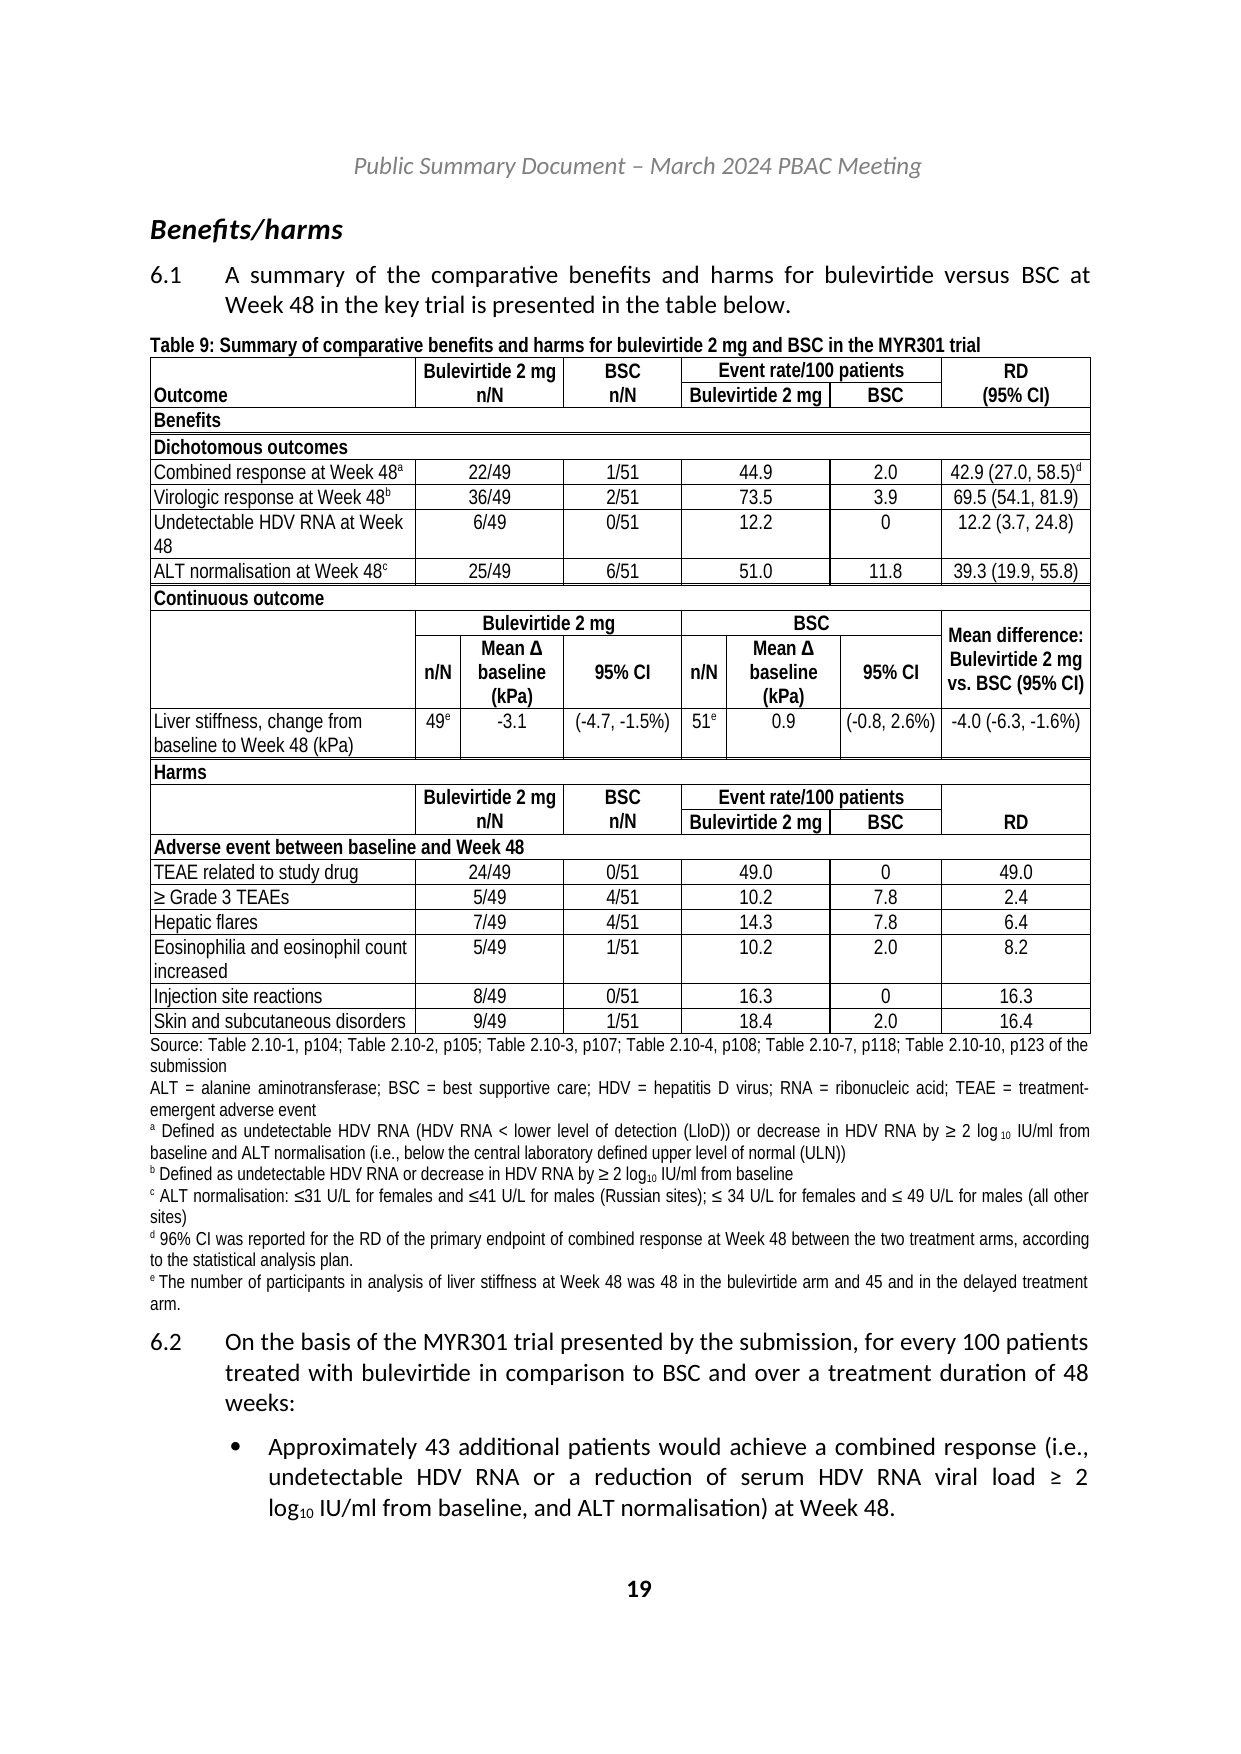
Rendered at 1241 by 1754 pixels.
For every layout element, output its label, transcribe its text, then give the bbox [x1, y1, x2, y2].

table_cell n/N [682, 636, 726, 708]
table_cell BSC [831, 810, 941, 834]
table_cell 16.3 [942, 984, 1090, 1008]
table_cell 10.2 [682, 885, 829, 909]
table_cell Bulevirtide 2 mg [682, 810, 829, 834]
table_cell RD [942, 785, 1090, 834]
table_cell 39.3 (19.9, 55.8) [942, 559, 1090, 583]
table_cell Eosinophilia and eosinophil count increased [151, 935, 415, 983]
table_header RD (95% CI) [942, 358, 1090, 407]
table_cell 73.5 [682, 485, 829, 509]
text A summary of the comparative benefits and harms for bulevirtide versus BSC at Week 48 in the key trial is presented in the table below. [150, 259, 1090, 320]
table_cell 0/51 [564, 510, 681, 558]
table_cell 95% CI [564, 636, 681, 708]
table_header Event rate/100 patients [682, 358, 941, 382]
table_cell 0/51 [564, 860, 681, 884]
table_cell TEAE related to study drug [151, 860, 415, 884]
table_cell 2.0 [831, 935, 941, 983]
table_cell 16.4 [942, 1009, 1090, 1033]
table_cell 44.9 [682, 460, 829, 484]
table_cell (-4.7, -1.5%) [564, 709, 681, 757]
table_cell 36/49 [416, 485, 563, 509]
text Approximately 43 additional patients would achieve a combined response (i.e., undetectable HDV RNA or a reduction of serum HDV RNA viral load ≥ 2 log10 IU/ml from baseline, and ALT normalisation) at Week 48. [231, 1431, 1090, 1522]
table_cell Adverse event between baseline and Week 48 [151, 835, 1090, 859]
table_cell Mean difference: Bulevirtide 2 mg vs. BSC (95% CI) [942, 611, 1090, 708]
table_cell 42.9 (27.0, 58.5)d [942, 460, 1090, 484]
subtitle Benefits/harms [150, 211, 1090, 247]
table_cell 7.8 [831, 885, 941, 909]
table_cell 1/51 [564, 460, 681, 484]
table_cell Bulevirtide 2 mg [682, 383, 829, 407]
table_cell Undetectable HDV RNA at Week 48 [151, 510, 415, 558]
table_header Outcome [151, 358, 415, 407]
table_cell 6.4 [942, 910, 1090, 934]
table_cell 4/51 [564, 910, 681, 934]
text ALT = alanine aminotransferase; BSC = best supportive care; HDV = hepatitis D virus; RNA = ribonucleic acid; TEAE = treatment-emergent adverse event [150, 1077, 1090, 1120]
table_cell 1/51 [564, 1009, 681, 1033]
table_cell 18.4 [682, 1009, 829, 1033]
table_cell 49e [416, 709, 460, 757]
table_cell 49.0 [942, 860, 1090, 884]
table_cell n/N [416, 636, 460, 708]
table_cell Harms [151, 760, 1090, 784]
table_cell 5/49 [416, 935, 563, 983]
table_cell 2/51 [564, 485, 681, 509]
text b Defined as undetectable HDV RNA or decrease in HDV RNA by ≥ 2 log10 IU/ml from baseline [150, 1163, 1090, 1185]
table_cell 2.0 [831, 1009, 941, 1033]
table_cell 0/51 [564, 984, 681, 1008]
table_cell Benefits [151, 408, 1090, 432]
table_cell 7.8 [831, 910, 941, 934]
table_cell 0 [831, 984, 941, 1008]
table_cell 16.3 [682, 984, 829, 1008]
table_header Bulevirtide 2 mg n/N [416, 358, 563, 407]
text a Defined as undetectable HDV RNA (HDV RNA < lower level of detection (LloD)) or decrease in HDV RNA by ≥ 2 log10 IU/ml from baseline and ALT normalisation (i.e., below the central laboratory defined upper level of normal (ULN)) [150, 1120, 1090, 1163]
text On the basis of the MYR301 trial presented by the submission, for every 100 patients treated with bulevirtide in comparison to BSC and over a treatment duration of 48 weeks: [150, 1327, 1090, 1418]
table_cell 5/49 [416, 885, 563, 909]
table_cell 11.8 [831, 559, 941, 583]
text d 96% CI was reported for the RD of the primary endpoint of combined response at Week 48 between the two treatment arms, according to the statistical analysis plan. [150, 1228, 1090, 1271]
table_cell ALT normalisation at Week 48c [151, 559, 415, 583]
table_cell 12.2 [682, 510, 829, 558]
table_cell 7/49 [416, 910, 563, 934]
text Source: Table 2.10-1, p104; Table 2.10-2, p105; Table 2.10-3, p107; Table 2.10-4, p108; Table 2.10-7, p118; Table 2.10-10, p123 of the submission [150, 1034, 1090, 1077]
table_cell 1/51 [564, 935, 681, 983]
table_cell 14.3 [682, 910, 829, 934]
table_cell [151, 611, 415, 708]
table_cell BSC [831, 383, 941, 407]
table_cell Mean ∆ baseline (kPa) [727, 636, 840, 708]
table_cell 24/49 [416, 860, 563, 884]
table_cell Continuous outcome [151, 586, 1090, 610]
table_cell Event rate/100 patients [682, 785, 941, 809]
table_cell Injection site reactions [151, 984, 415, 1008]
table_cell 10.2 [682, 935, 829, 983]
table_cell 6/51 [564, 559, 681, 583]
table_header BSC n/N [564, 358, 681, 407]
table_cell Bulevirtide 2 mg [416, 611, 681, 635]
table_cell 49.0 [682, 860, 829, 884]
table_cell 0 [831, 510, 941, 558]
table_cell 69.5 (54.1, 81.9) [942, 485, 1090, 509]
table_cell 51.0 [682, 559, 829, 583]
table_cell BSC [682, 611, 941, 635]
table_cell 6/49 [416, 510, 563, 558]
table_cell Bulevirtide 2 mg n/N [416, 785, 563, 834]
table_cell Virologic response at Week 48b [151, 485, 415, 509]
table_cell 3.9 [831, 485, 941, 509]
table_cell 95% CI [841, 636, 941, 708]
table_cell -4.0 (-6.3, -1.6%) [942, 709, 1090, 757]
table_cell 8/49 [416, 984, 563, 1008]
table_cell Dichotomous outcomes [151, 435, 1090, 459]
table_cell 25/49 [416, 559, 563, 583]
table_cell Liver stiffness, change from baseline to Week 48 (kPa) [151, 709, 415, 757]
table_cell ≥ Grade 3 TEAEs [151, 885, 415, 909]
table_cell Combined response at Week 48a [151, 460, 415, 484]
table_cell 4/51 [564, 885, 681, 909]
table_cell 12.2 (3.7, 24.8) [942, 510, 1090, 558]
table_cell 2.4 [942, 885, 1090, 909]
table_cell (-0.8, 2.6%) [841, 709, 941, 757]
table_cell 0.9 [727, 709, 840, 757]
table_cell BSC n/N [564, 785, 681, 834]
table_cell 8.2 [942, 935, 1090, 983]
text Table 9: Summary of comparative benefits and harms for bulevirtide 2 mg and BSC in the MYR301 trial [150, 333, 1084, 357]
table_cell [151, 785, 415, 834]
table_cell -3.1 [461, 709, 563, 757]
table_cell Skin and subcutaneous disorders [151, 1009, 415, 1033]
text e The number of participants in analysis of liver stiffness at Week 48 was 48 in the bulevirtide arm and 45 and in the delayed treatment arm. [150, 1271, 1090, 1314]
table_cell Hepatic flares [151, 910, 415, 934]
table_cell Mean ∆ baseline (kPa) [461, 636, 563, 708]
table_cell 0 [831, 860, 941, 884]
table_cell 2.0 [831, 460, 941, 484]
table_cell 22/49 [416, 460, 563, 484]
table_cell 9/49 [416, 1009, 563, 1033]
table_cell 51e [682, 709, 726, 757]
text c ALT normalisation: ≤31 U/L for females and ≤41 U/L for males (Russian sites); ≤ 34 U/L for females and ≤ 49 U/L for males (all other sites) [150, 1185, 1090, 1228]
